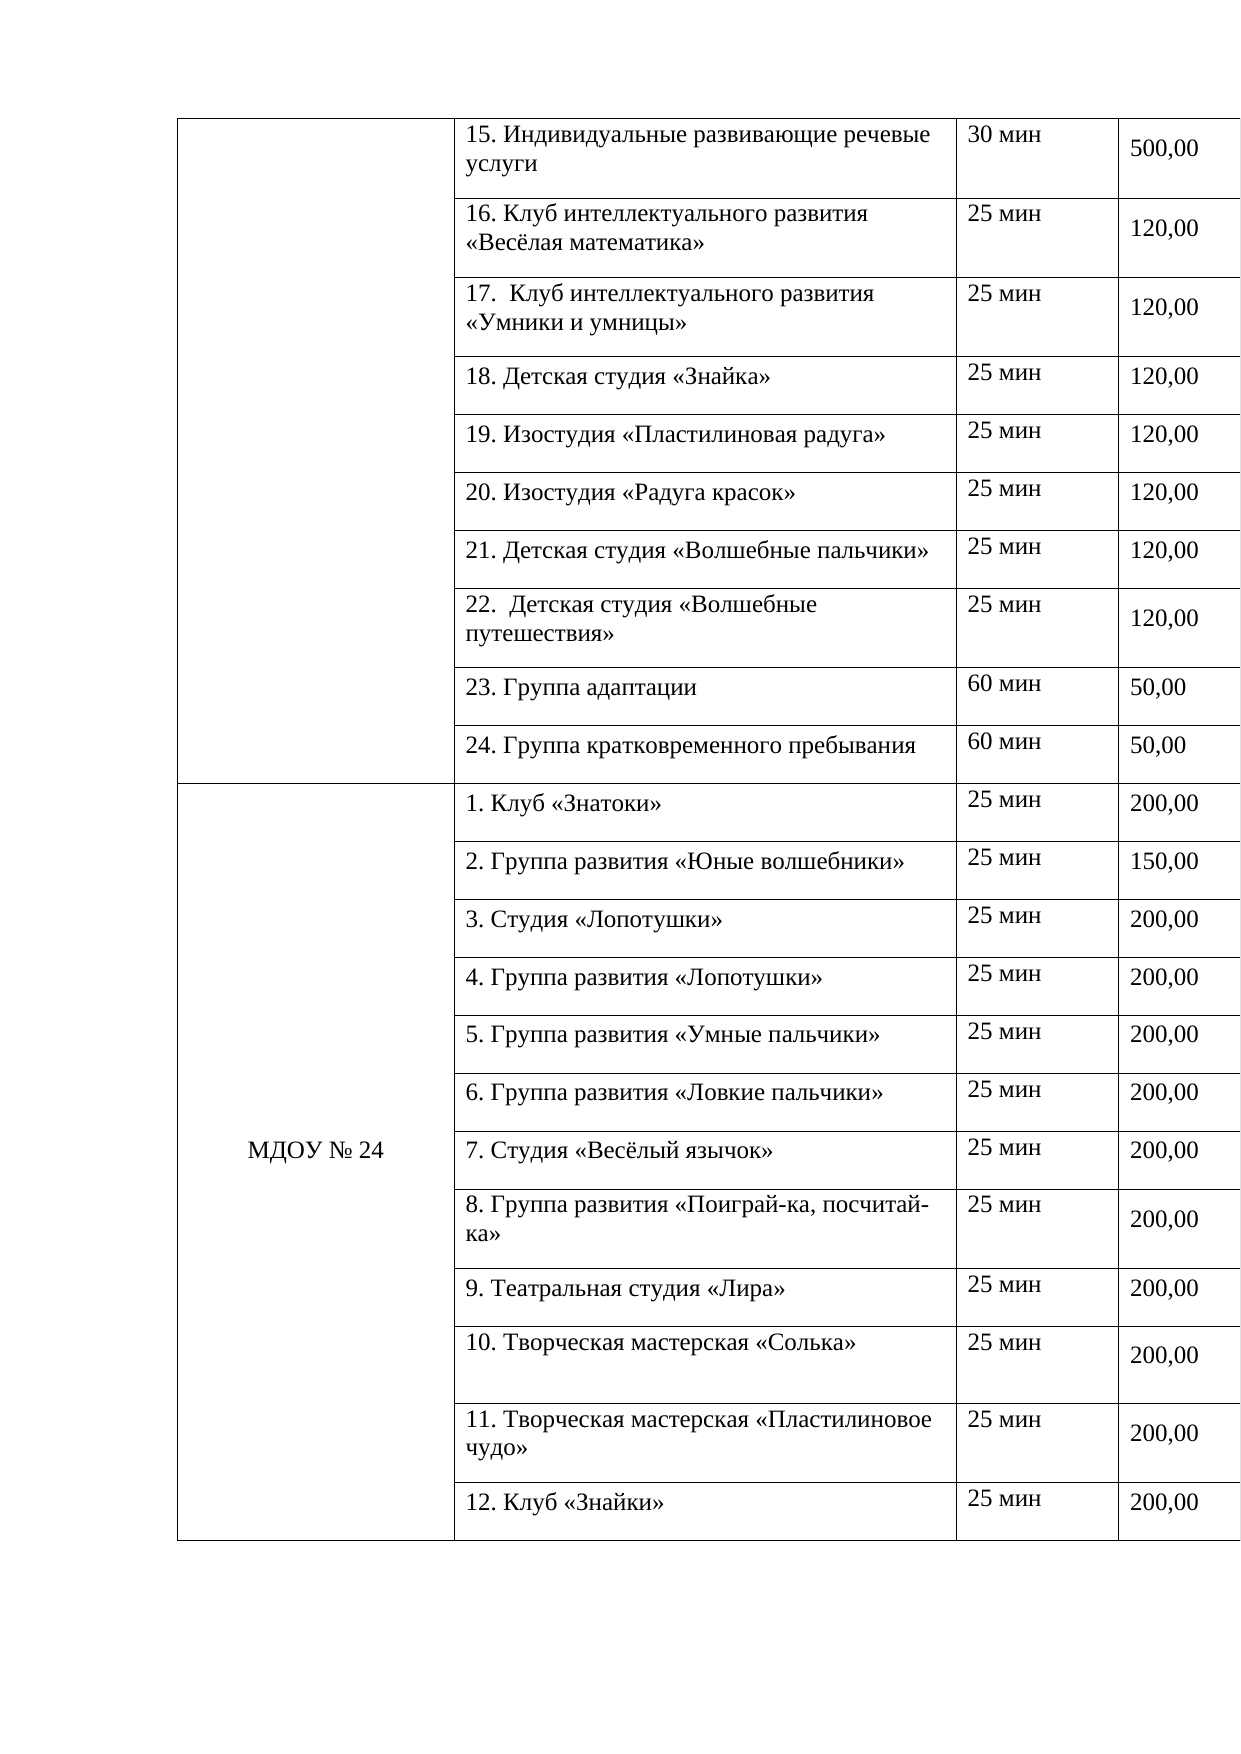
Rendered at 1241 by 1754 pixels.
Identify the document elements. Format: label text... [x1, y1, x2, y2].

table_cell 200,00 [1119, 1327, 1240, 1403]
table_cell МДОУ № 24 [178, 784, 454, 1540]
table_cell 25 мин [957, 958, 1118, 1015]
table_cell 120,00 [1119, 531, 1240, 588]
table_cell 200,00 [1119, 1483, 1240, 1540]
table_cell 10. Творческая мастерская «Солька» [455, 1327, 956, 1403]
table_cell 2. Группа развития «Юные волшебники» [455, 842, 956, 899]
table_cell 25 мин [957, 1269, 1118, 1326]
table_cell 200,00 [1119, 1190, 1240, 1268]
table_cell 23. Группа адаптации [455, 668, 956, 725]
table_cell 50,00 [1119, 668, 1240, 725]
table_cell 18. Детская студия «Знайка» [455, 357, 956, 414]
table_cell 16. Клуб интеллектуального развития «Весёлая математика» [455, 199, 956, 277]
table_cell 22. Детская студия «Волшебные путешествия» [455, 589, 956, 667]
table_cell 200,00 [1119, 1074, 1240, 1131]
table_cell 200,00 [1119, 958, 1240, 1015]
table_cell 15. Индивидуальные развивающие речевые услуги [455, 119, 956, 197]
table_cell 25 мин [957, 1327, 1118, 1403]
table_cell 25 мин [957, 199, 1118, 277]
table_cell 1. Клуб «Знатоки» [455, 784, 956, 841]
table_cell 9. Театральная студия «Лира» [455, 1269, 956, 1326]
table_cell 25 мин [957, 473, 1118, 530]
table_cell 200,00 [1119, 784, 1240, 841]
table_cell 25 мин [957, 1404, 1118, 1482]
table_cell 25 мин [957, 1483, 1118, 1540]
table_cell 24. Группа кратковременного пребывания [455, 726, 956, 783]
table_cell 25 мин [957, 589, 1118, 667]
table_cell 25 мин [957, 531, 1118, 588]
table_cell 200,00 [1119, 1269, 1240, 1326]
table_cell 60 мин [957, 726, 1118, 783]
table_cell 200,00 [1119, 1132, 1240, 1188]
table_cell 120,00 [1119, 589, 1240, 667]
table_cell 25 мин [957, 842, 1118, 899]
table_cell 11. Творческая мастерская «Пластилиновое чудо» [455, 1404, 956, 1482]
table_cell 7. Студия «Весёлый язычок» [455, 1132, 956, 1188]
table_cell 25 мин [957, 278, 1118, 356]
table_cell 30 мин [957, 119, 1118, 197]
table_cell 150,00 [1119, 842, 1240, 899]
table_cell 120,00 [1119, 473, 1240, 530]
table_cell 5. Группа развития «Умные пальчики» [455, 1016, 956, 1073]
table_cell 25 мин [957, 1016, 1118, 1073]
table_cell 8. Группа развития «Поиграй-ка, посчитай-ка» [455, 1190, 956, 1268]
table_cell 21. Детская студия «Волшебные пальчики» [455, 531, 956, 588]
table_cell 60 мин [957, 668, 1118, 725]
table_cell 25 мин [957, 415, 1118, 472]
table_cell 19. Изостудия «Пластилиновая радуга» [455, 415, 956, 472]
table_cell 3. Студия «Лопотушки» [455, 900, 956, 957]
table_cell 12. Клуб «Знайки» [455, 1483, 956, 1540]
table_cell 25 мин [957, 1132, 1118, 1188]
table_cell 200,00 [1119, 1016, 1240, 1073]
table_cell 25 мин [957, 1190, 1118, 1268]
table_cell 200,00 [1119, 1404, 1240, 1482]
table_cell 6. Группа развития «Ловкие пальчики» [455, 1074, 956, 1131]
table_cell 17. Клуб интеллектуального развития «Умники и умницы» [455, 278, 956, 356]
table_cell 25 мин [957, 900, 1118, 957]
table_cell 20. Изостудия «Радуга красок» [455, 473, 956, 530]
table_cell 120,00 [1119, 357, 1240, 414]
table_cell 500,00 [1119, 119, 1240, 197]
table_cell 25 мин [957, 784, 1118, 841]
table_cell 120,00 [1119, 199, 1240, 277]
table_cell 4. Группа развития «Лопотушки» [455, 958, 956, 1015]
table_cell 120,00 [1119, 415, 1240, 472]
table_cell 200,00 [1119, 900, 1240, 957]
table_cell 120,00 [1119, 278, 1240, 356]
table_cell 25 мин [957, 1074, 1118, 1131]
table_cell 25 мин [957, 357, 1118, 414]
table_cell 50,00 [1119, 726, 1240, 783]
